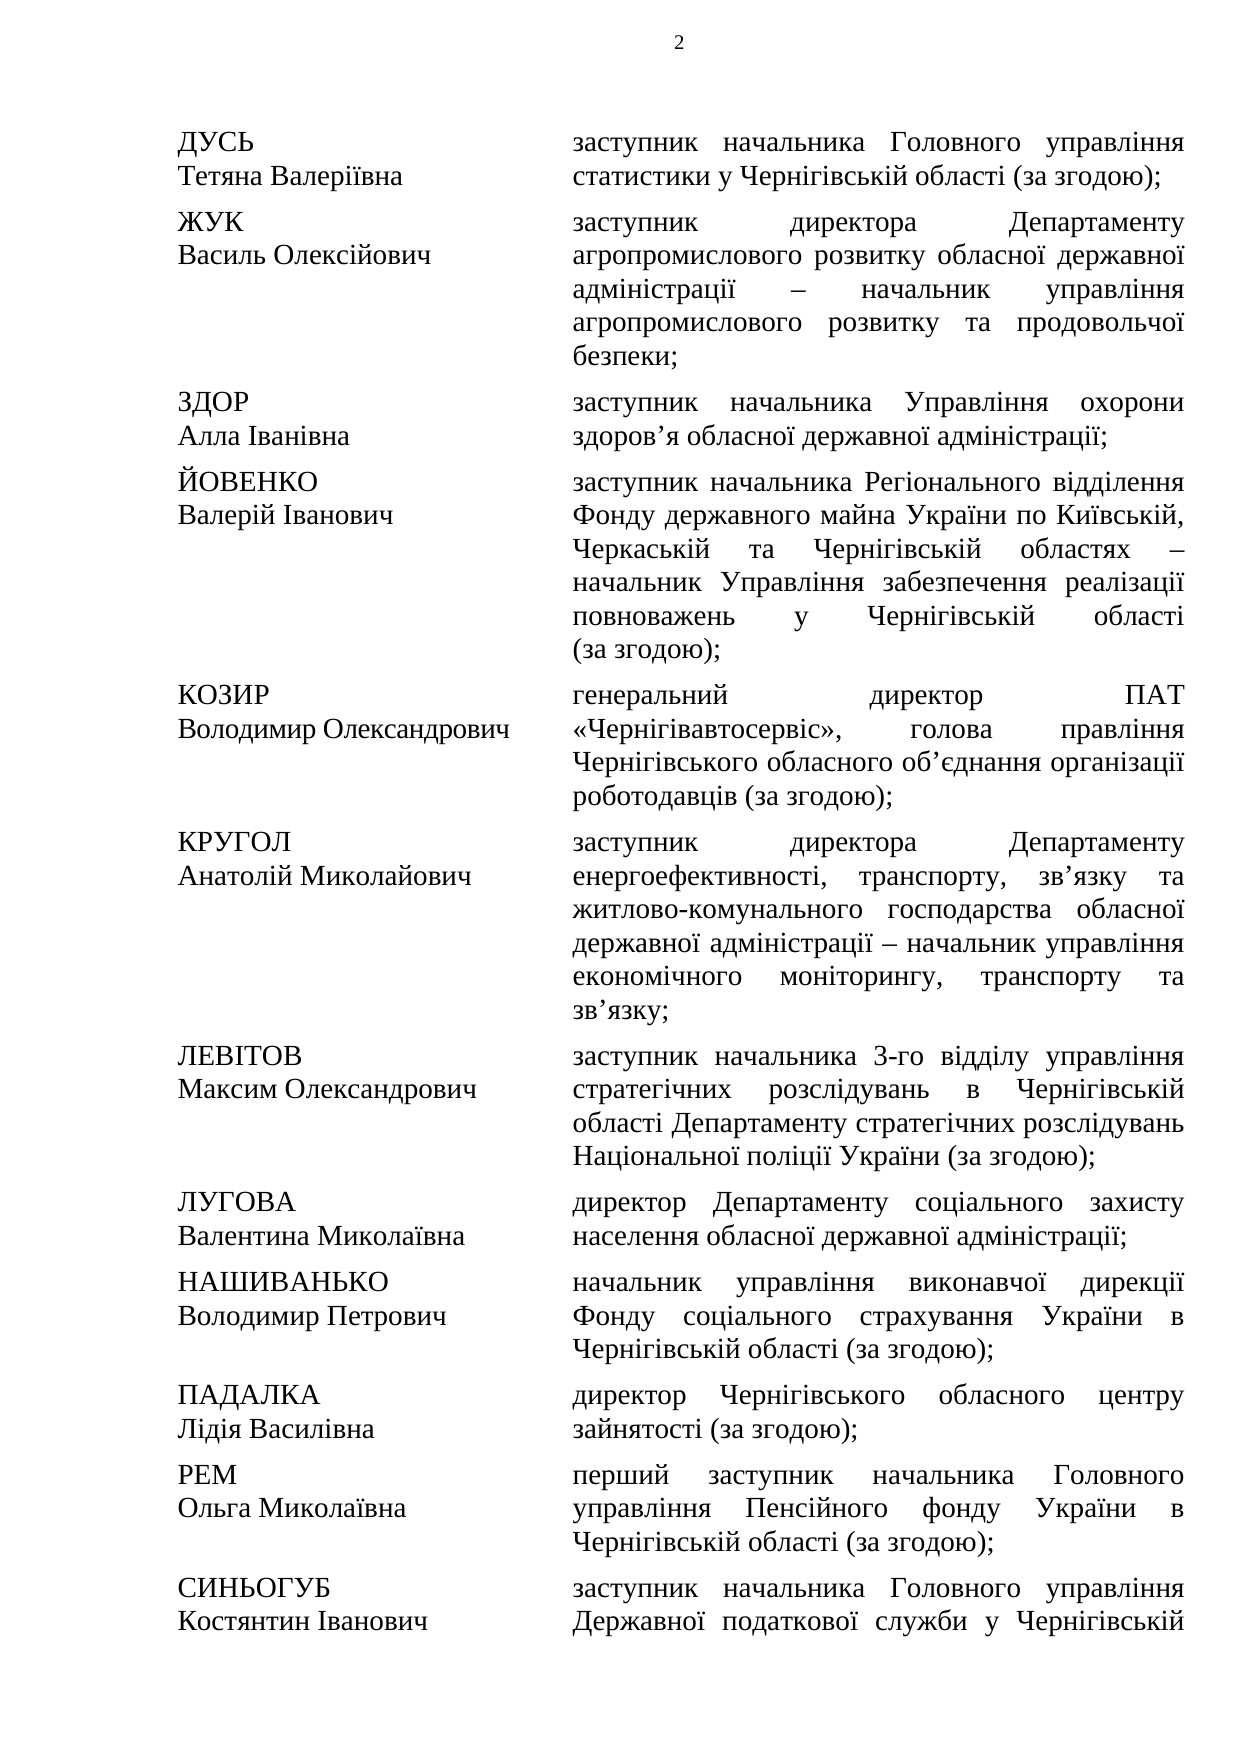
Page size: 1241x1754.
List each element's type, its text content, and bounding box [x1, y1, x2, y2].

table_cell начальник управління виконавчої дирекції Фонду соціального страхування України в Чернігівській області (за згодою); [561, 1258, 1196, 1371]
table_cell ЛЕВІТОВ Максим Олександрович [166, 1032, 561, 1178]
table_cell перший заступник начальника Головного управління Пенсійного фонду України в Чернігівській області (за згодою); [561, 1451, 1196, 1564]
table_cell заступник начальника Головного управління статистики у Чернігівській області (за згодою); [561, 118, 1196, 198]
table_cell директор Чернігівського обласного центру зайнятості (за згодою); [561, 1371, 1196, 1451]
table_cell НАШИВАНЬКО Володимир Петрович [166, 1258, 561, 1371]
table_cell заступник начальника 3-го відділу управління стратегічних розслідувань в Чернігівській області Департаменту стратегічних розслідувань Національної поліції України (за згодою); [561, 1032, 1196, 1178]
table_cell ЙОВЕНКО Валерій Іванович [166, 458, 561, 671]
table_cell КОЗИР Володимир Олександрович [166, 671, 561, 818]
table_cell заступник директора Департаменту агропромислового розвитку обласної державної адміністрації – начальник управління агропромислового розвитку та продовольчої безпеки; [561, 198, 1196, 378]
table_cell ЖУК Василь Олексійович [166, 198, 561, 378]
table_cell ЛУГОВА Валентина Миколаївна [166, 1178, 561, 1258]
table_cell заступник начальника Управління охорони здоров’я обласної державної адміністрації; [561, 378, 1196, 457]
table_cell заступник начальника Регіонального відділення Фонду державного майна України по Київській, Черкаській та Чернігівській областях – начальник Управління забезпечення реалізації повноважень у Чернігівській області (за згодою); [561, 458, 1196, 671]
table_cell заступник директора Департаменту енергоефективності, транспорту, зв’язку та житлово-комунального господарства обласної державної адміністрації – начальник управління економічного моніторингу, транспорту та зв’язку; [561, 818, 1196, 1032]
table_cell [561, 1564, 1196, 1643]
table_cell ПАДАЛКА Лідія Василівна [166, 1371, 561, 1451]
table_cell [166, 1564, 561, 1643]
table_cell КРУГОЛ Анатолій Миколайович [166, 818, 561, 1032]
table_cell РЕМ Ольга Миколаївна [166, 1451, 561, 1564]
table_cell ЗДОР Алла Іванівна [166, 378, 561, 457]
table_cell директор Департаменту соціального захисту населення обласної державної адміністрації; [561, 1178, 1196, 1258]
table_cell генеральний директор ПАТ «Чернігівавтосервіс», голова правління Чернігівського обласного об’єднання організації роботодавців (за згодою); [561, 671, 1196, 818]
table_cell ДУСЬ Тетяна Валеріївна [166, 118, 561, 198]
